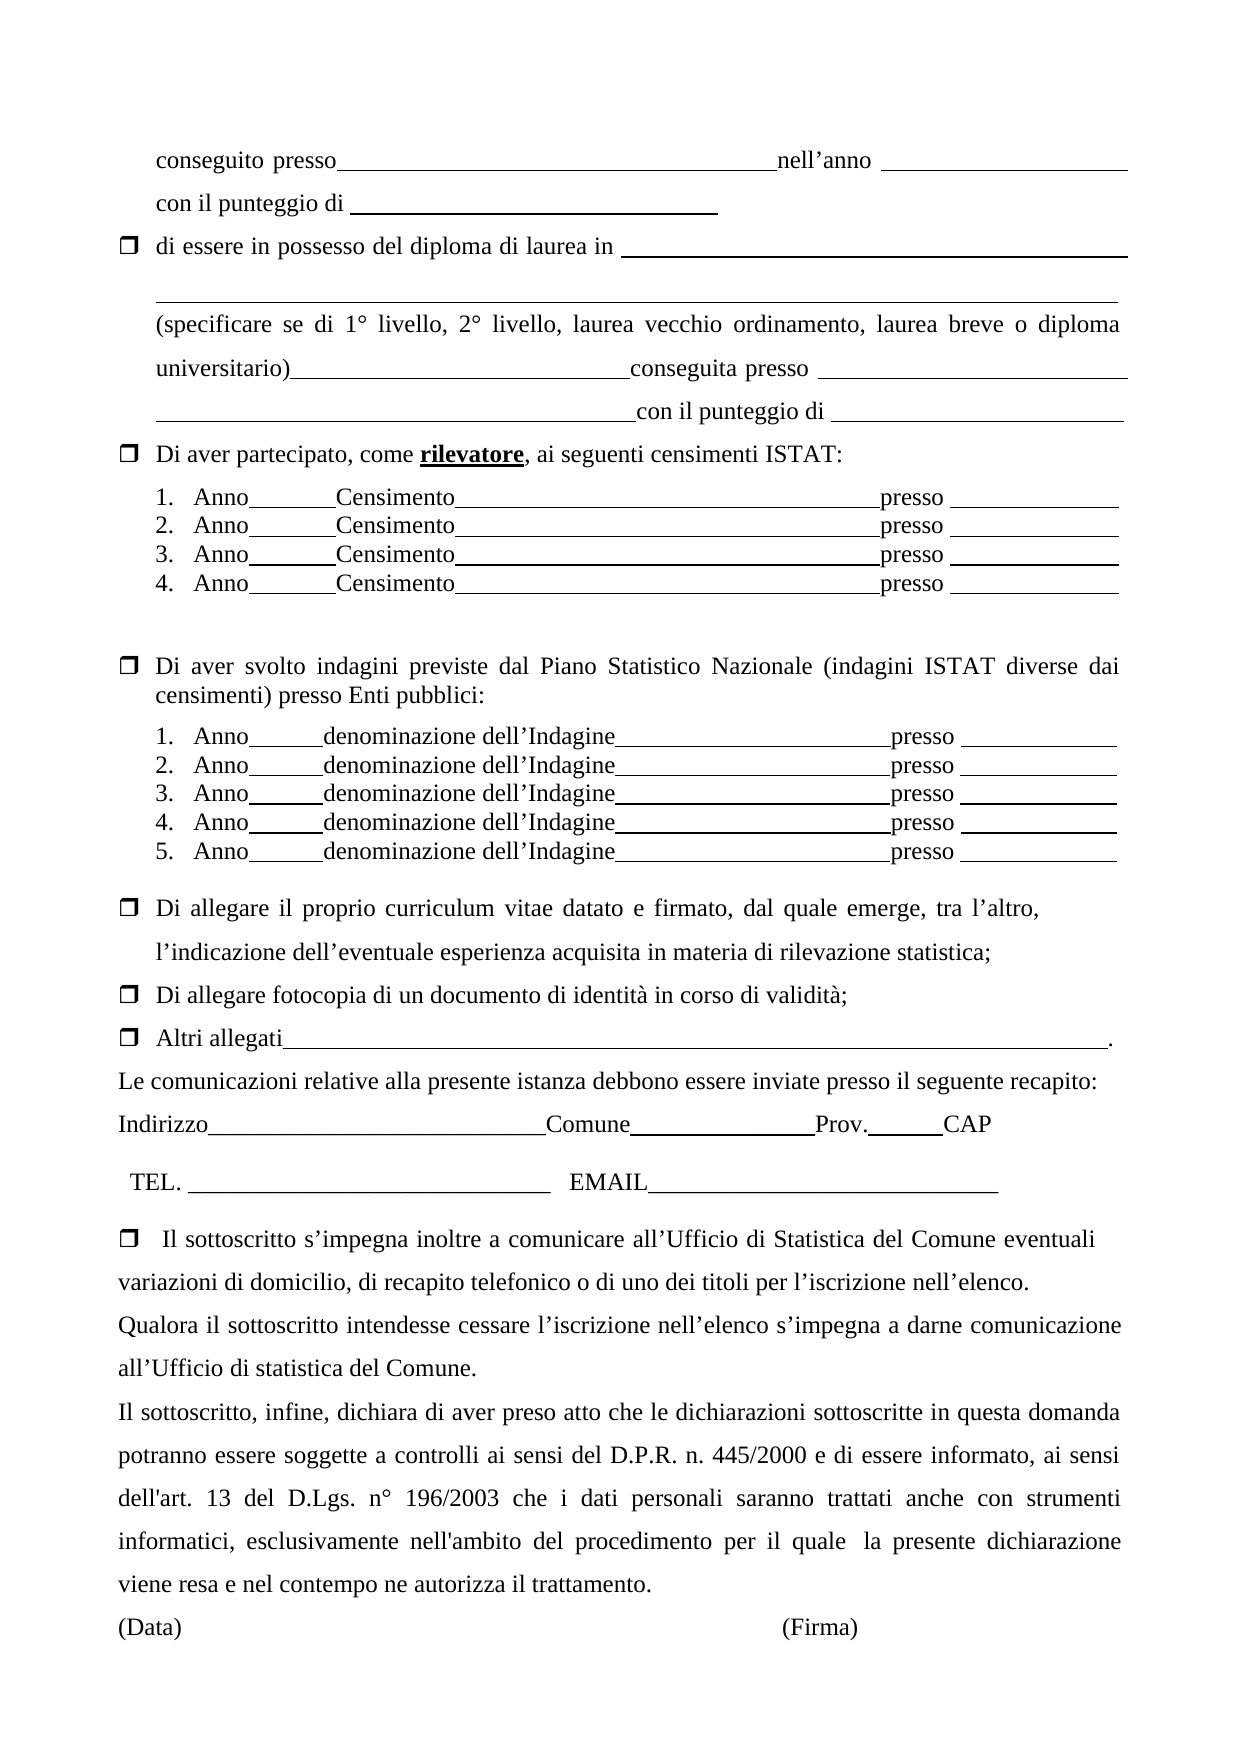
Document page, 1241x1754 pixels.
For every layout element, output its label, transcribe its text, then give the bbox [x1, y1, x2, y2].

text (specificare se di 1° livello, 2° livello, laurea vecchio ordinamento, laurea breve o diploma universitario) conseguita presso [156, 309, 1128, 381]
list Anno denominazione dell’Indagine presso [155, 807, 1140, 836]
list TEL. _____________________________ EMAIL____________________________ [129, 1167, 1128, 1195]
text Qualora il sottoscritto intendesse cessare l’iscrizione nell’elenco s’impegna a darne comunicazione all’Ufficio di statistica del Comune. [118, 1310, 1122, 1382]
text (Data) (Firma) [118, 1612, 1140, 1641]
list Di aver svolto indagini previste dal Piano Statistico Nazionale (indagini ISTAT diverse dai censimenti) presso Enti pubblici: [118, 651, 1121, 708]
list Anno Censimento presso [155, 482, 1140, 511]
list Anno denominazione dell’Indagine presso [155, 750, 1140, 778]
text Il sottoscritto, infine, dichiara di aver preso atto che le dichiarazioni sottoscritte in questa domanda potranno essere soggette a controlli ai sensi del D.P.R. n. 445/2000 e di essere informato, ai sensi dell'art. 13 del D.Lgs. n° 196/2003 che i dati personali saranno trattati anche con strumenti informatici, esclusivamente nell'ambito del procedimento per il quale la presente dichiarazione viene resa e nel contempo ne autorizza il trattamento. [118, 1397, 1122, 1598]
list Anno denominazione dell’Indagine presso [155, 721, 1140, 750]
list Anno Censimento presso [155, 568, 1140, 597]
text con il punteggio di [156, 188, 1140, 217]
list Anno denominazione dell’Indagine presso [155, 778, 1140, 807]
list Altri allegati . Le comunicazioni relative alla presente istanza debbono essere inviate presso il seguente recapito: Indirizzo___________________________Comune _____Prov. CAP [118, 1023, 1128, 1138]
list di essere in possesso del diploma di laurea in [118, 231, 1140, 260]
text conseguito presso nell’anno [156, 145, 1140, 174]
list Di allegare fotocopia di un documento di identità in corso di validità; [118, 980, 1140, 1008]
list Il sottoscritto s’impegna inoltre a comunicare all’Ufficio di Statistica del Comune eventuali variazioni di domicilio, di recapito telefonico o di uno dei titoli per l’iscrizione nell’elenco. [118, 1224, 1128, 1296]
list Di allegare il proprio curriculum vitae datato e firmato, dal quale emerge, tra l’altro, l’indicazione dell’eventuale esperienza acquisita in materia di rilevazione statistica; [118, 893, 1121, 965]
list Di aver partecipato, come rilevatore, ai seguenti censimenti ISTAT: [118, 439, 1140, 468]
text con il punteggio di [156, 396, 1140, 424]
list Anno Censimento presso [155, 511, 1140, 539]
list Anno denominazione dell’Indagine presso [155, 836, 1140, 865]
list Anno Censimento presso [155, 539, 1140, 568]
